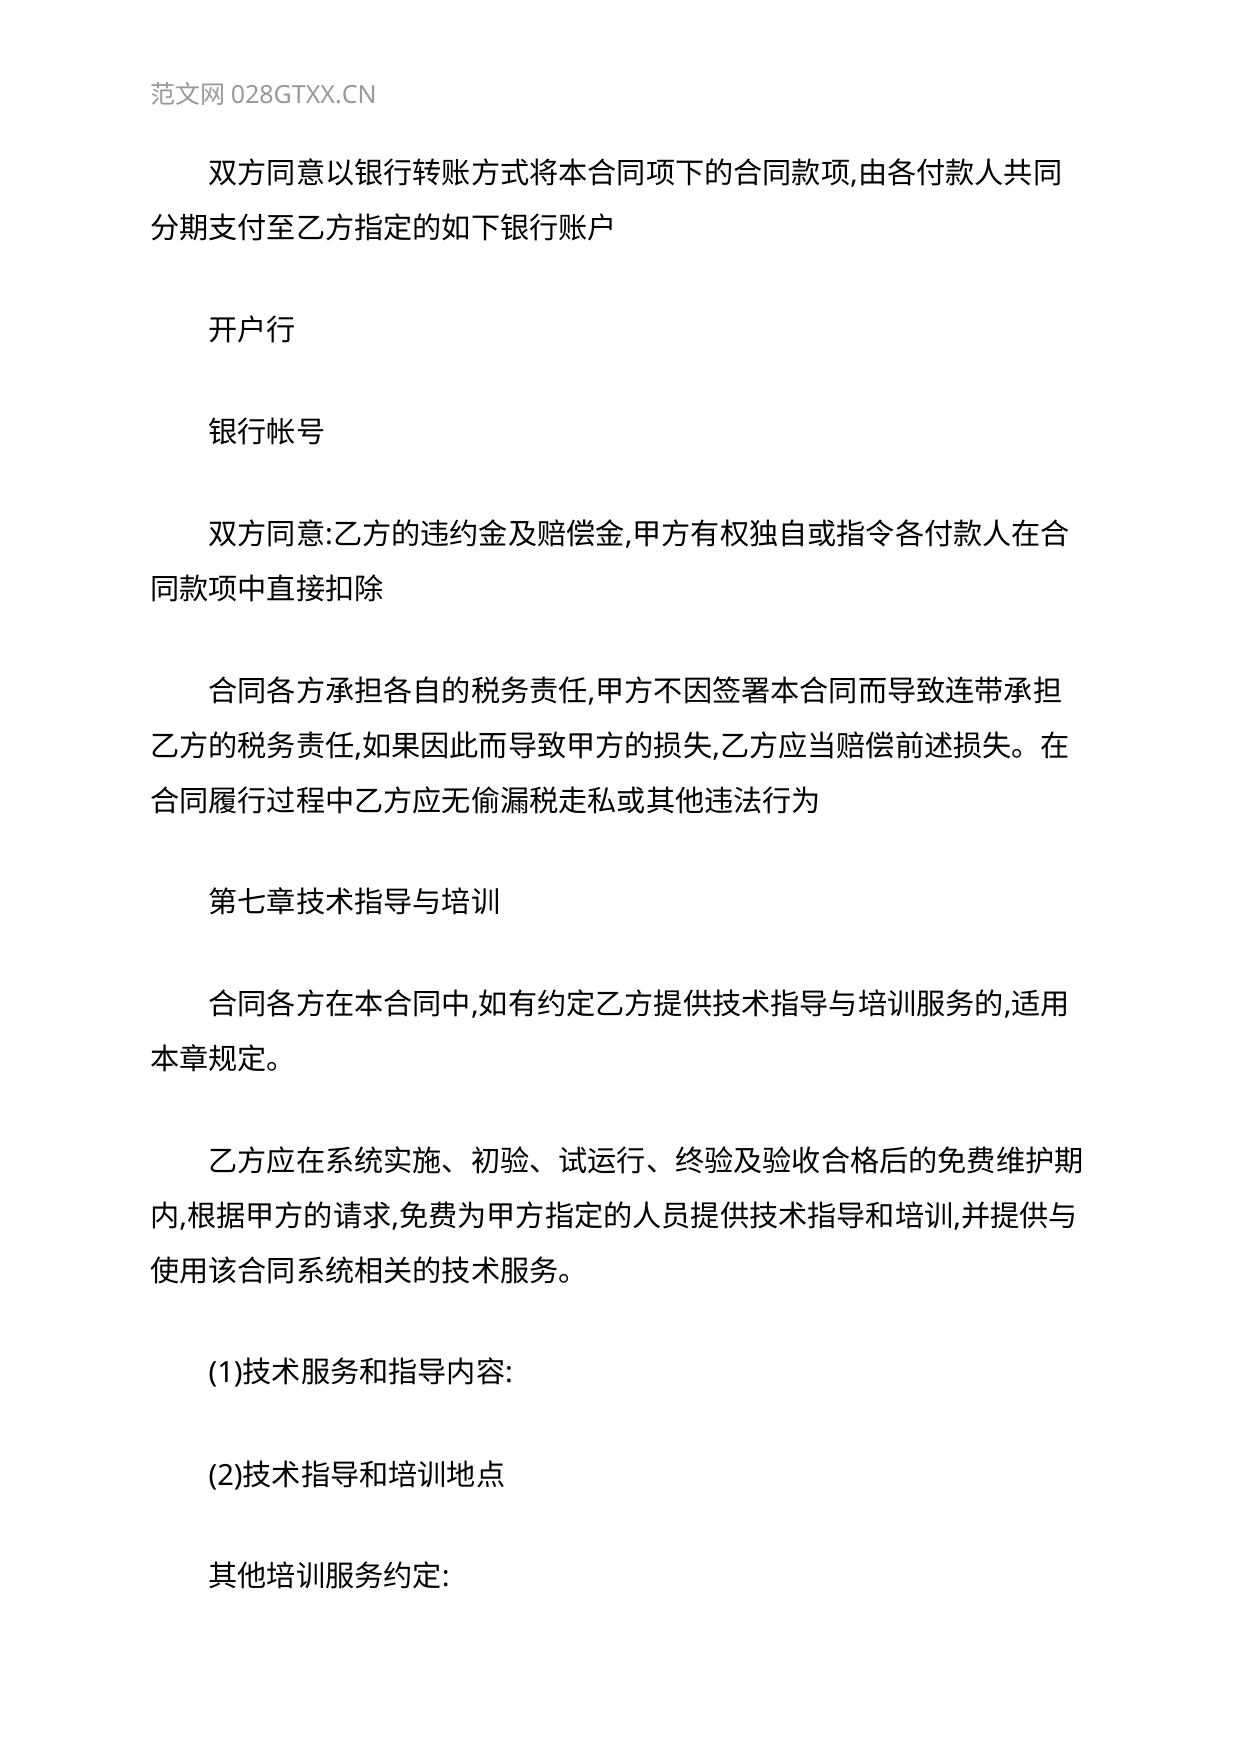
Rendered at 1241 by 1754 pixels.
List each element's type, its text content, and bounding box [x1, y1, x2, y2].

text 乙方应在系统实施、初验、试运行、终验及验收合格后的免费维护期内,根据甲方的请求,免费为甲方指定的人员提供技术指导和培训,并提供与使用该合同系统相关的技术服务。 [150, 1137, 1090, 1289]
text (2)技术指导和培训地点 [150, 1451, 1090, 1493]
text 开户行 [150, 307, 1090, 349]
text 双方同意以银行转账方式将本合同项下的合同款项,由各付款人共同分期支付至乙方指定的如下银行账户 [150, 150, 1090, 247]
text 双方同意:乙方的违约金及赔偿金,甲方有权独自或指令各付款人在合同款项中直接扣除 [150, 510, 1090, 608]
text 其他培训服务约定: [150, 1553, 1090, 1595]
text (1)技术服务和指导内容: [150, 1349, 1090, 1391]
text 银行帐号 [150, 408, 1090, 451]
text 合同各方承担各自的税务责任,甲方不因签署本合同而导致连带承担乙方的税务责任,如果因此而导致甲方的损失,乙方应当赔偿前述损失。在合同履行过程中乙方应无偷漏税走私或其他违法行为 [150, 667, 1090, 819]
text 第七章技术指导与培训 [150, 879, 1090, 921]
text 合同各方在本合同中,如有约定乙方提供技术指导与培训服务的,适用本章规定。 [150, 981, 1090, 1078]
